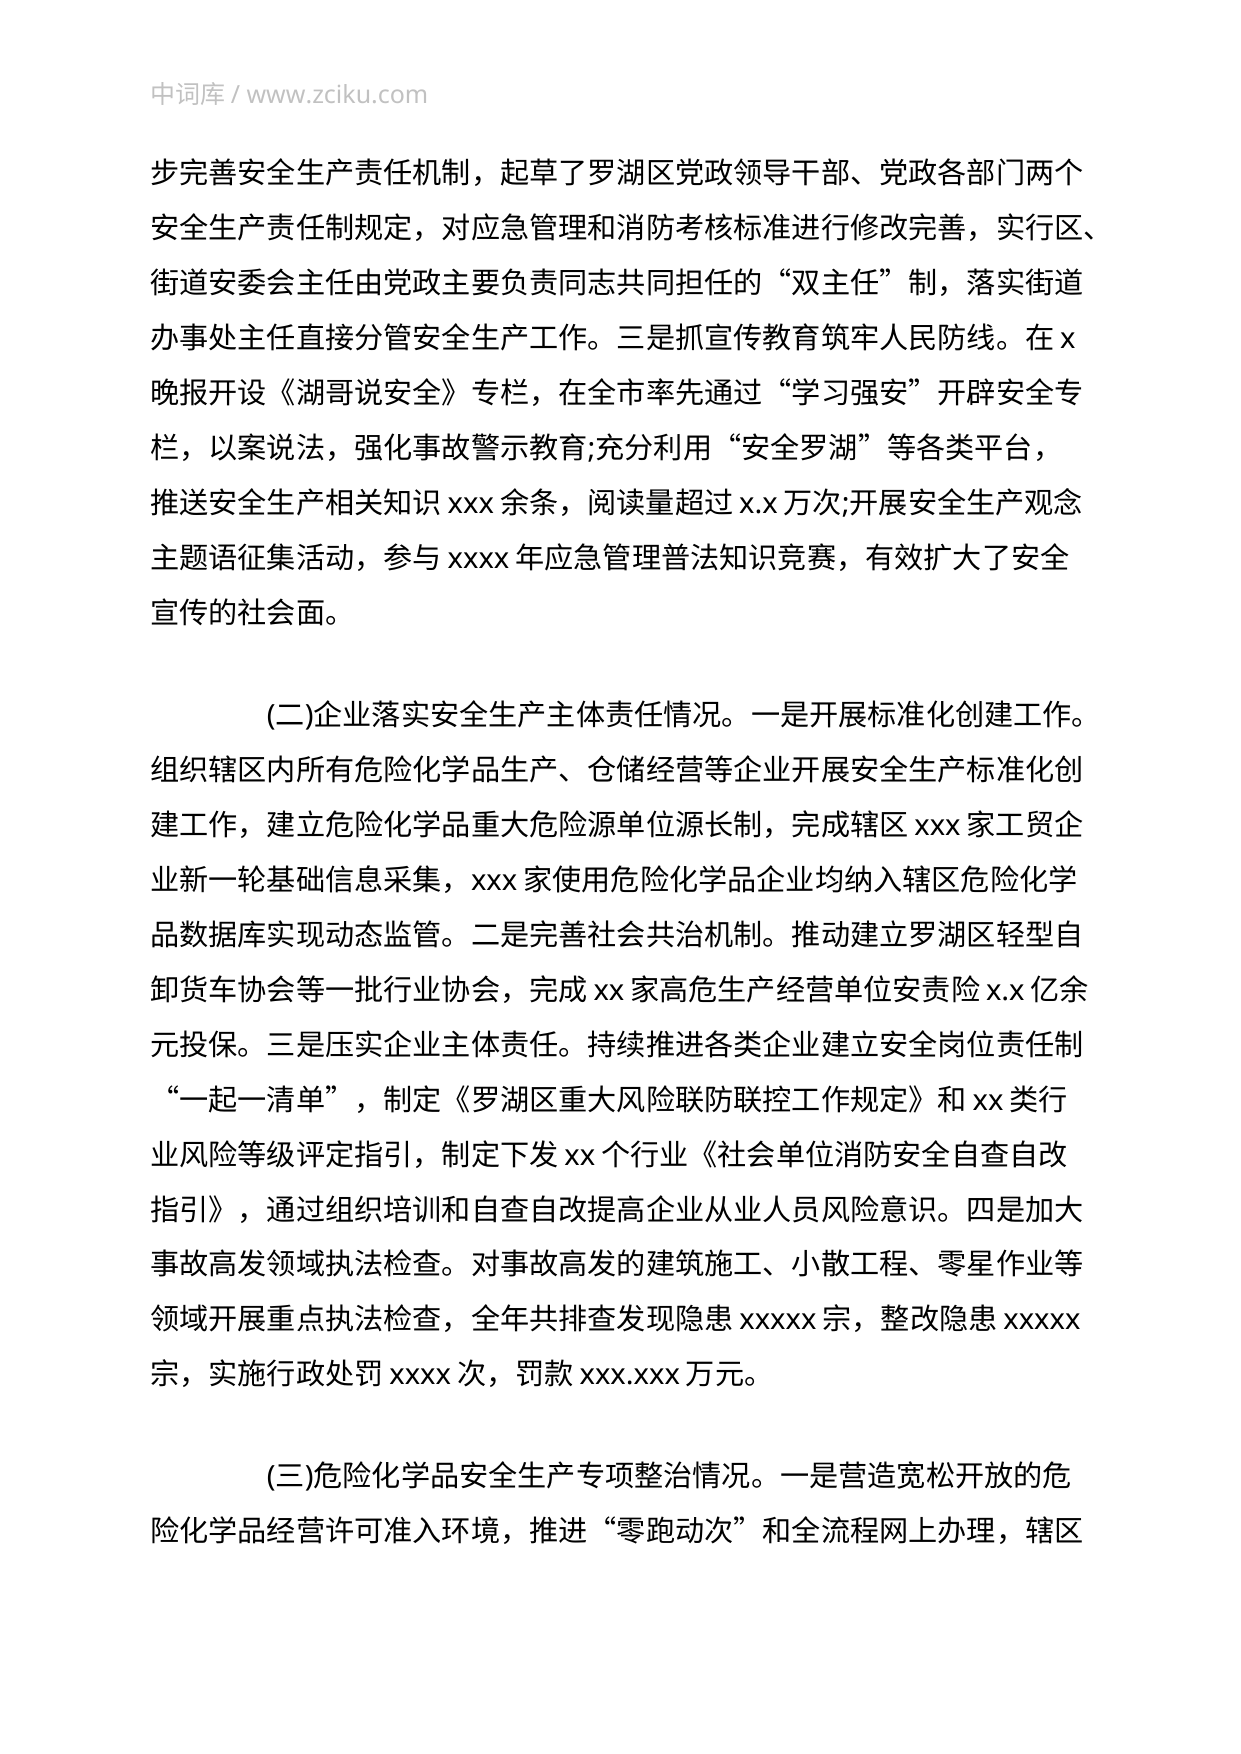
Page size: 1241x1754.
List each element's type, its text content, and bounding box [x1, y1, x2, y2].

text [150, 150, 1090, 632]
text (二)企业落实安全生产主体责任情况。一是开展标准化创建工作。组织辖区内所有危险化学品生产、仓储经营等企业开展安全生产标准化创建工作，建立危险化学品重大危险源单位源长制，完成辖区xxx家工贸企业新一轮基础信息采集，xxx家使用危险化学品企业均纳入辖区危险化学品数据库实现动态监管。二是完善社会共治机制。推动建立罗湖区轻型自卸货车协会等一批行业协会，完成xx家高危生产经营单位安责险x.x亿余元投保。三是压实企业主体责任。持续推进各类企业建立安全岗位责任制“一起一清单”，制定《罗湖区重大风险联防联控工作规定》和xx类行业风险等级评定指引，制定下发xx个行业《社会单位消防安全自查自改指引》，通过组织培训和自查自改提高企业从业人员风险意识。四是加大事故高发领域执法检查。对事故高发的建筑施工、小散工程、零星作业等领域开展重点执法检查，全年共排查发现隐患xxxxx宗，整改隐患xxxxx宗，实施行政处罚xxxx次，罚款xxx.xxx万元。 [150, 691, 1090, 1393]
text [150, 1453, 1090, 1550]
